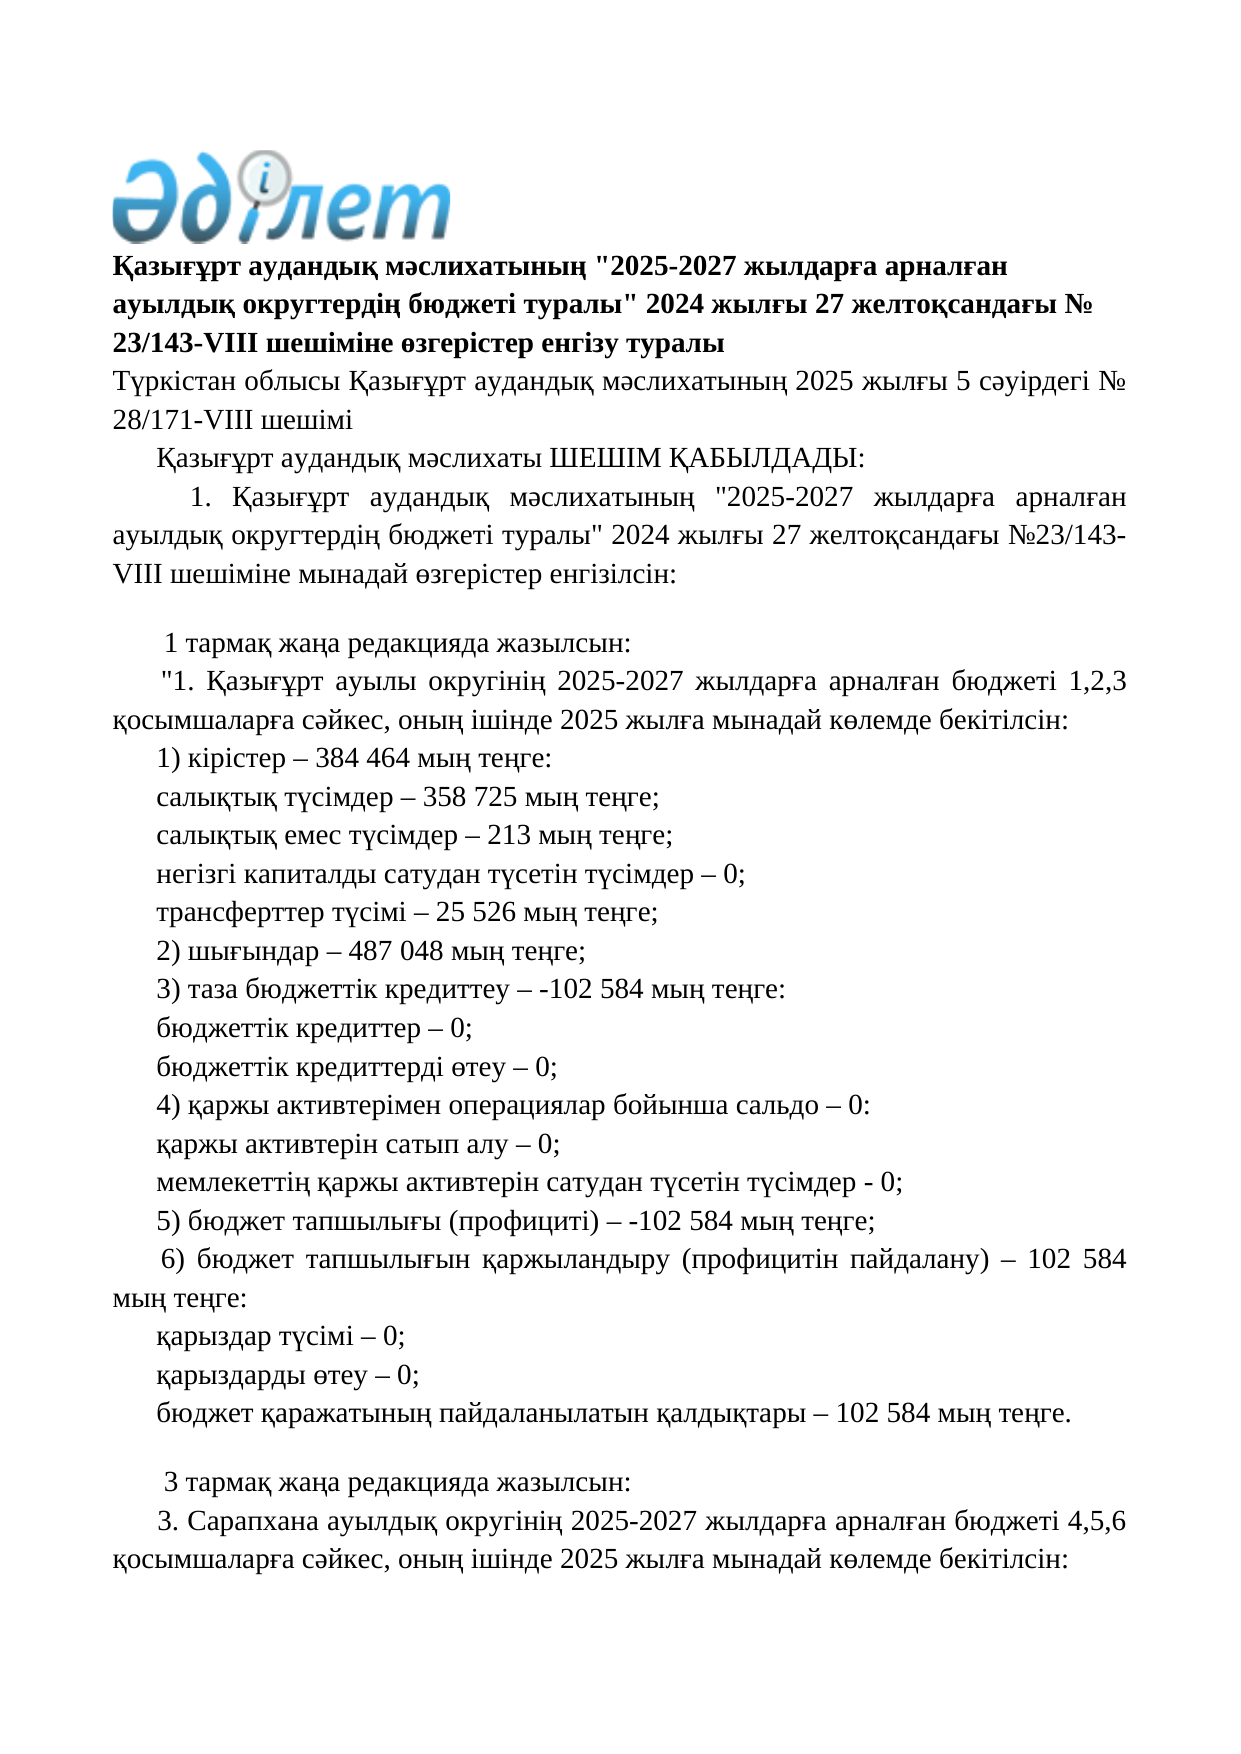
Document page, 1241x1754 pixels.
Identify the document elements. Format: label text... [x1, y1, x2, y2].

text 3. Сарапхана ауылдық округінің 2025-2027 жылдарға арналған бюджеті 4,5,6 қосымшаларға сәйкес, оның ішінде 2025 жылға мынадай көлемде бекітілсін: [112, 1503, 1128, 1575]
text 3) таза бюджеттік кредиттеу – -102 584 мың теңге: [112, 972, 1128, 1005]
text 5) бюджет тапшылығы (профициті) – -102 584 мың теңге; [112, 1203, 1128, 1236]
text қаржы активтерін сатып алу – 0; [112, 1126, 1128, 1159]
picture [112, 150, 451, 244]
text 2) шығындар – 487 048 мың теңге; [112, 933, 1128, 967]
text 1. Қазығұрт аудандық мәслихатының "2025-2027 жылдарға арналған ауылдық округтердің бюджеті туралы" 2024 жылғы 27 желтоқсандағы №23/143-VIII шешіміне мынадай өзгерістер енгізілсін: [112, 479, 1128, 589]
text Қазығұрт аудандық мәслихатының "2025-2027 жылдарға арналған ауылдық округтердің бюджеті туралы" 2024 жылғы 27 желтоқсандағы № 23/143-VIIІ шешіміне өзгерістер енгізу туралы [112, 248, 1128, 358]
text Қазығұрт аудандық мәслихаты ШЕШІМ ҚАБЫЛДАДЫ: [112, 440, 1128, 474]
text қарыздар түсімі – 0; [112, 1318, 1128, 1352]
text 4) қаржы активтерімен операциялар бойынша сальдо – 0: [112, 1087, 1128, 1121]
text қарыздарды өтеу – 0; [112, 1357, 1128, 1391]
text Түркістан облысы Қазығұрт аудандық мәслихатының 2025 жылғы 5 сәуірдегі № 28/171-VIII шешiмi [112, 363, 1128, 435]
text мемлекеттің қаржы активтерін сатудан түсетін түсімдер - 0; [112, 1164, 1128, 1198]
text 6) бюджет тапшылығын қаржыландыру (профицитін пайдалану) – 102 584 мың теңге: [112, 1241, 1128, 1313]
text бюджеттік кредиттер – 0; [112, 1010, 1128, 1044]
text бюджеттік кредиттерді өтеу – 0; [112, 1049, 1128, 1082]
text негізгі капиталды сатудан түсетін түсімдер – 0; [112, 856, 1128, 889]
text 1) кiрiстер – 384 464 мың теңге: [112, 740, 1128, 774]
text бюджет қаражатының пайдаланылатын қалдықтары – 102 584 мың теңге. [112, 1396, 1128, 1429]
text салықтық емес түсiмдер – 213 мың теңге; [112, 817, 1128, 851]
text "1. Қазығұрт ауылы округінің 2025-2027 жылдарға арналған бюджеті 1,2,3 қосымшаларға сәйкес, оның ішінде 2025 жылға мынадай көлемде бекітілсін: [112, 663, 1128, 735]
text 3 тармақ жаңа редакцияда жазылсын: [112, 1464, 1128, 1498]
text 1 тармақ жаңа редакцияда жазылсын: [112, 625, 1128, 658]
text трансферттер түсiмi – 25 526 мың теңге; [112, 894, 1128, 928]
text салықтық түсiмдер – 358 725 мың теңге; [112, 779, 1128, 812]
